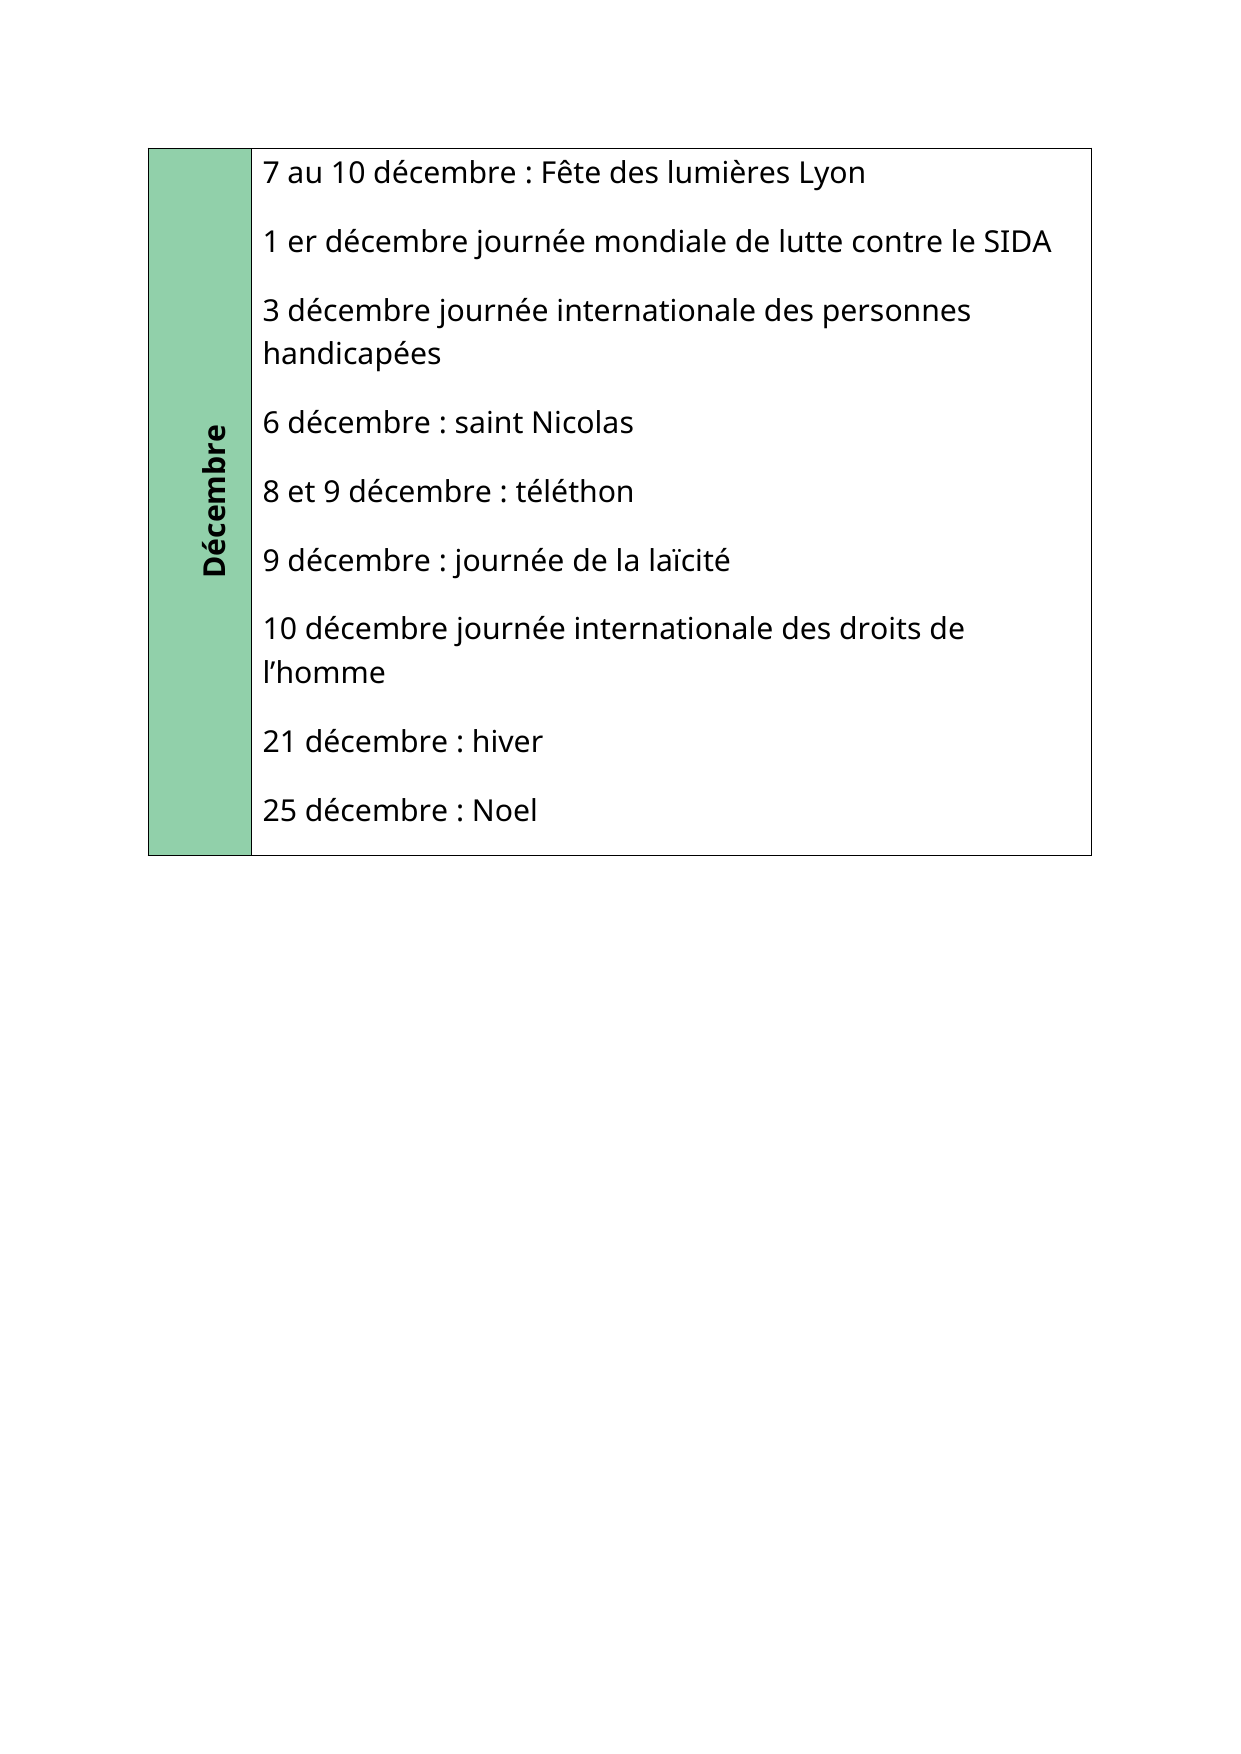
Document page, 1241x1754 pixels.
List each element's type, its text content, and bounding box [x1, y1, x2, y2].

table_cell Décembre [149, 149, 251, 855]
table_cell 7 au 10 décembre : Fête des lumières Lyon 1 er décembre journée mondiale de lutte contre le SIDA 3 décembre journée internationale des personnes handicapées 6 décembre : saint Nicolas 8 et 9 décembre : téléthon 9 décembre : journée de la laïcité 10 décembre journée internationale des droits de l’homme 21 décembre : hiver 25 décembre : Noel [252, 149, 1091, 855]
